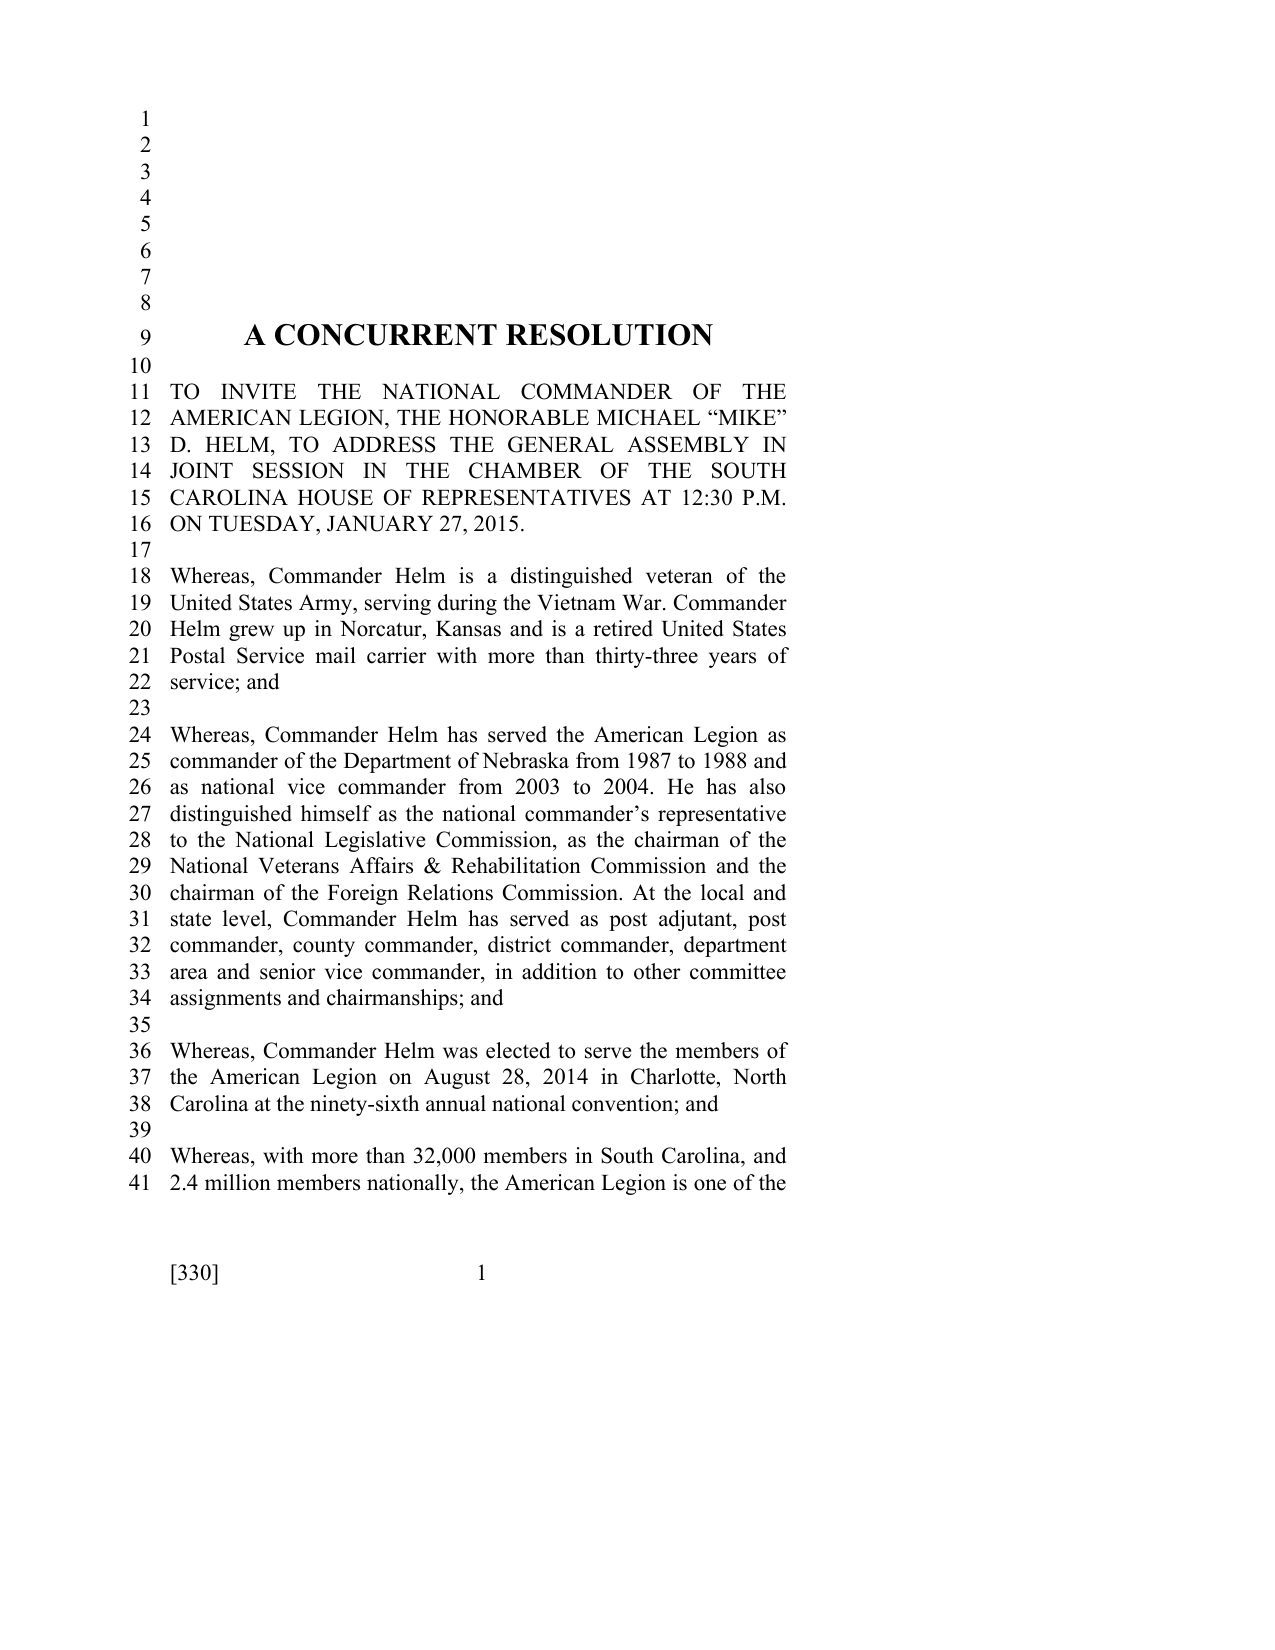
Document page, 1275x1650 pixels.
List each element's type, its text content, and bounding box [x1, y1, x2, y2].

text A CONCURRENT RESOLUTION [169, 316, 787, 352]
text Whereas, Commander Helm was elected to serve the members of the American Legion on August 28, 2014 in Charlotte, North Carolina at the ninety-sixth annual national convention; and [169, 1037, 787, 1116]
text TO INVITE THE NATIONAL COMMANDER OF THE AMERICAN LEGION, THE HONORABLE MICHAEL “MIKE” D. HELM, TO ADDRESS THE GENERAL ASSEMBLY IN JOINT SESSION IN THE CHAMBER OF THE SOUTH CAROLINA HOUSE OF REPRESENTATIVES AT 12:30 P.M. ON TUESDAY, JANUARY 27, 2015. [169, 378, 787, 536]
text Whereas, Commander Helm is a distinguished veteran of the United States Army, serving during the Vietnam War. Commander Helm grew up in Norcatur, Kansas and is a retired United States Postal Service mail carrier with more than thirty-three years of service; and [169, 563, 787, 694]
text Whereas, Commander Helm has served the American Legion as commander of the Department of Nebraska from 1987 to 1988 and as national vice commander from 2003 to 2004. He has also distinguished himself as the national commander’s representative to the National Legislative Commission, as the chairman of the National Veterans Affairs & Rehabilitation Commission and the chairman of the Foreign Relations Commission. At the local and state level, Commander Helm has served as post adjutant, post commander, county commander, district commander, department area and senior vice commander, in addition to other committee assignments and chairmanships; and [169, 721, 787, 1011]
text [169, 1142, 787, 1195]
